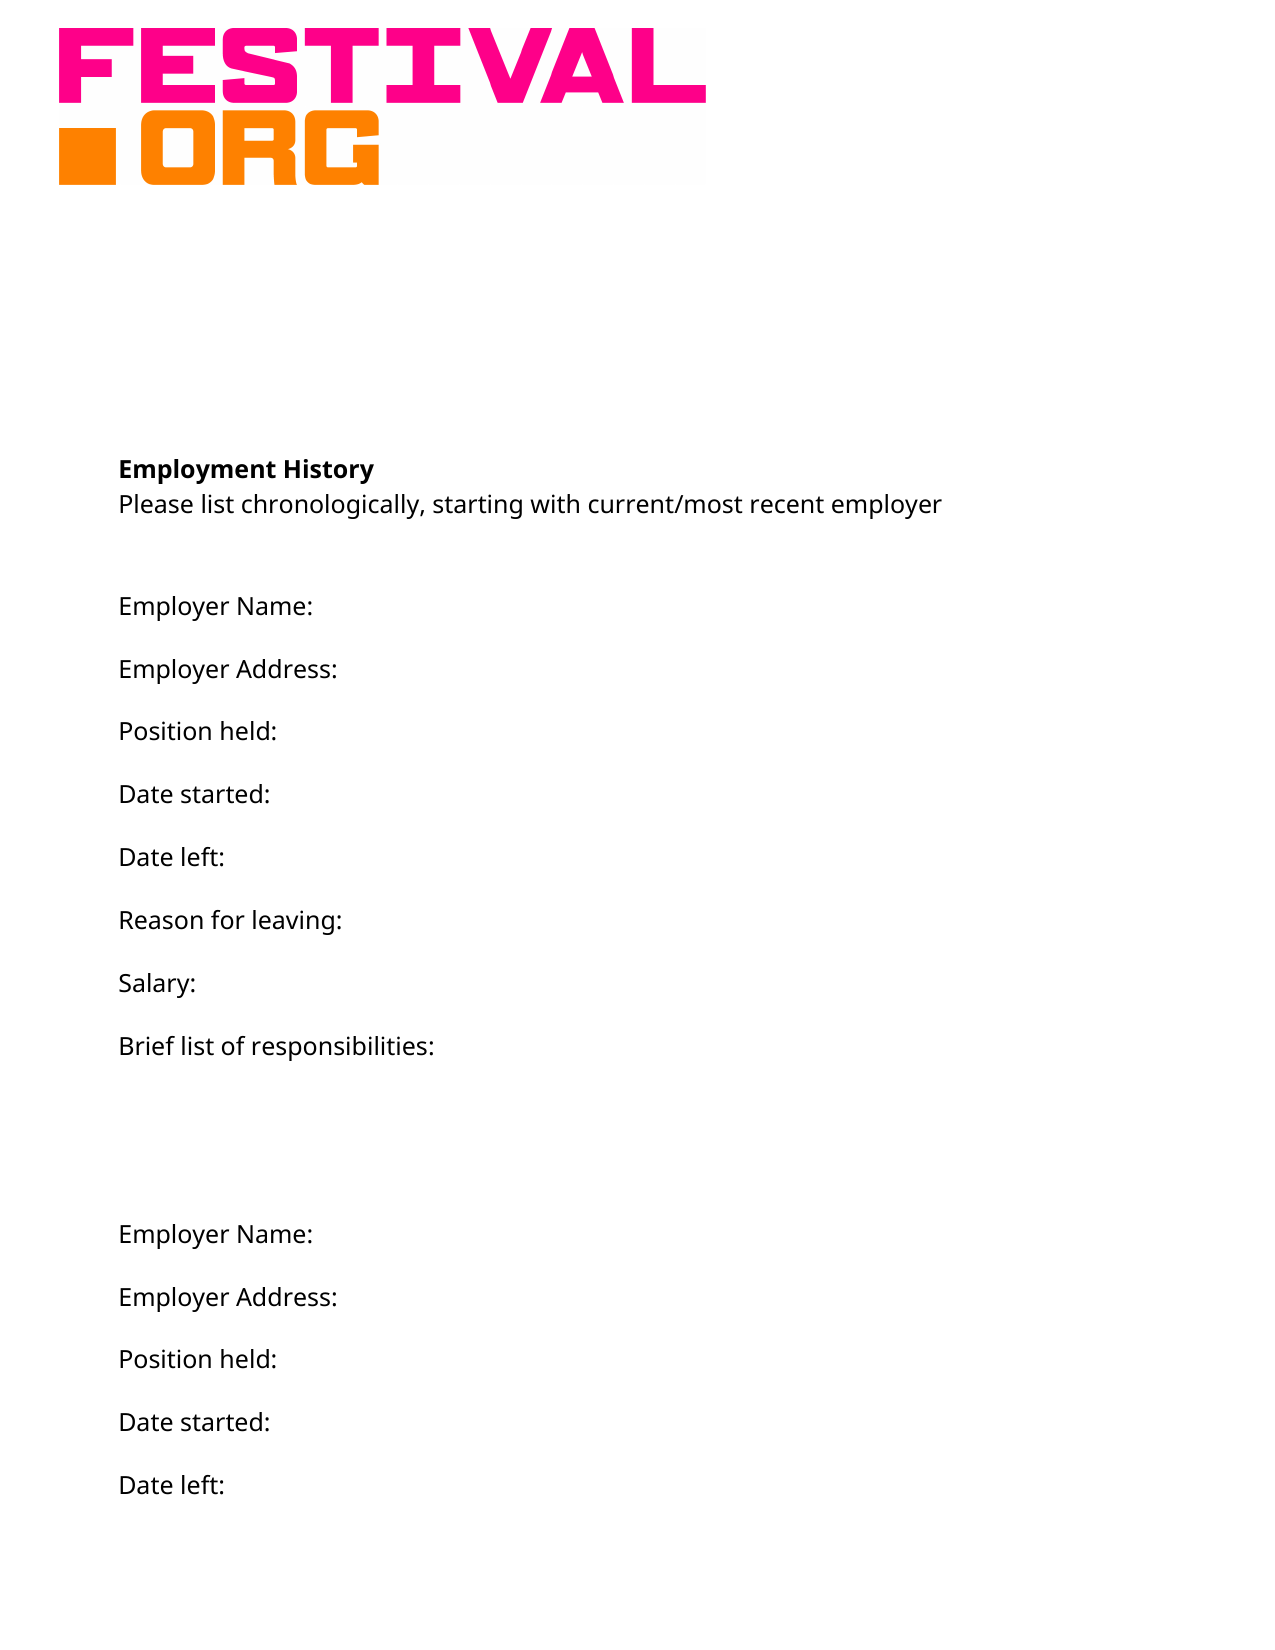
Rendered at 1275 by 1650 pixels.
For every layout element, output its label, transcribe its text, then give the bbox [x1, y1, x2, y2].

text Employer Name: Employer Address: [118, 1217, 1157, 1342]
text Employer Name: Employer Address: [118, 588, 1157, 714]
text Date started: [118, 1405, 1157, 1468]
text Date left: [118, 1468, 1157, 1531]
text Brief list of responsibilities: [118, 1028, 1157, 1091]
text Position held: [118, 1342, 1157, 1405]
text Date left: [118, 840, 1157, 902]
text Employment History Please list chronologically, starting with current/most recent employer [118, 452, 1157, 520]
text Date started: [118, 777, 1157, 840]
picture [59, 28, 706, 185]
text Position held: [118, 714, 1157, 777]
text Reason for leaving: Salary: [118, 902, 1157, 1028]
